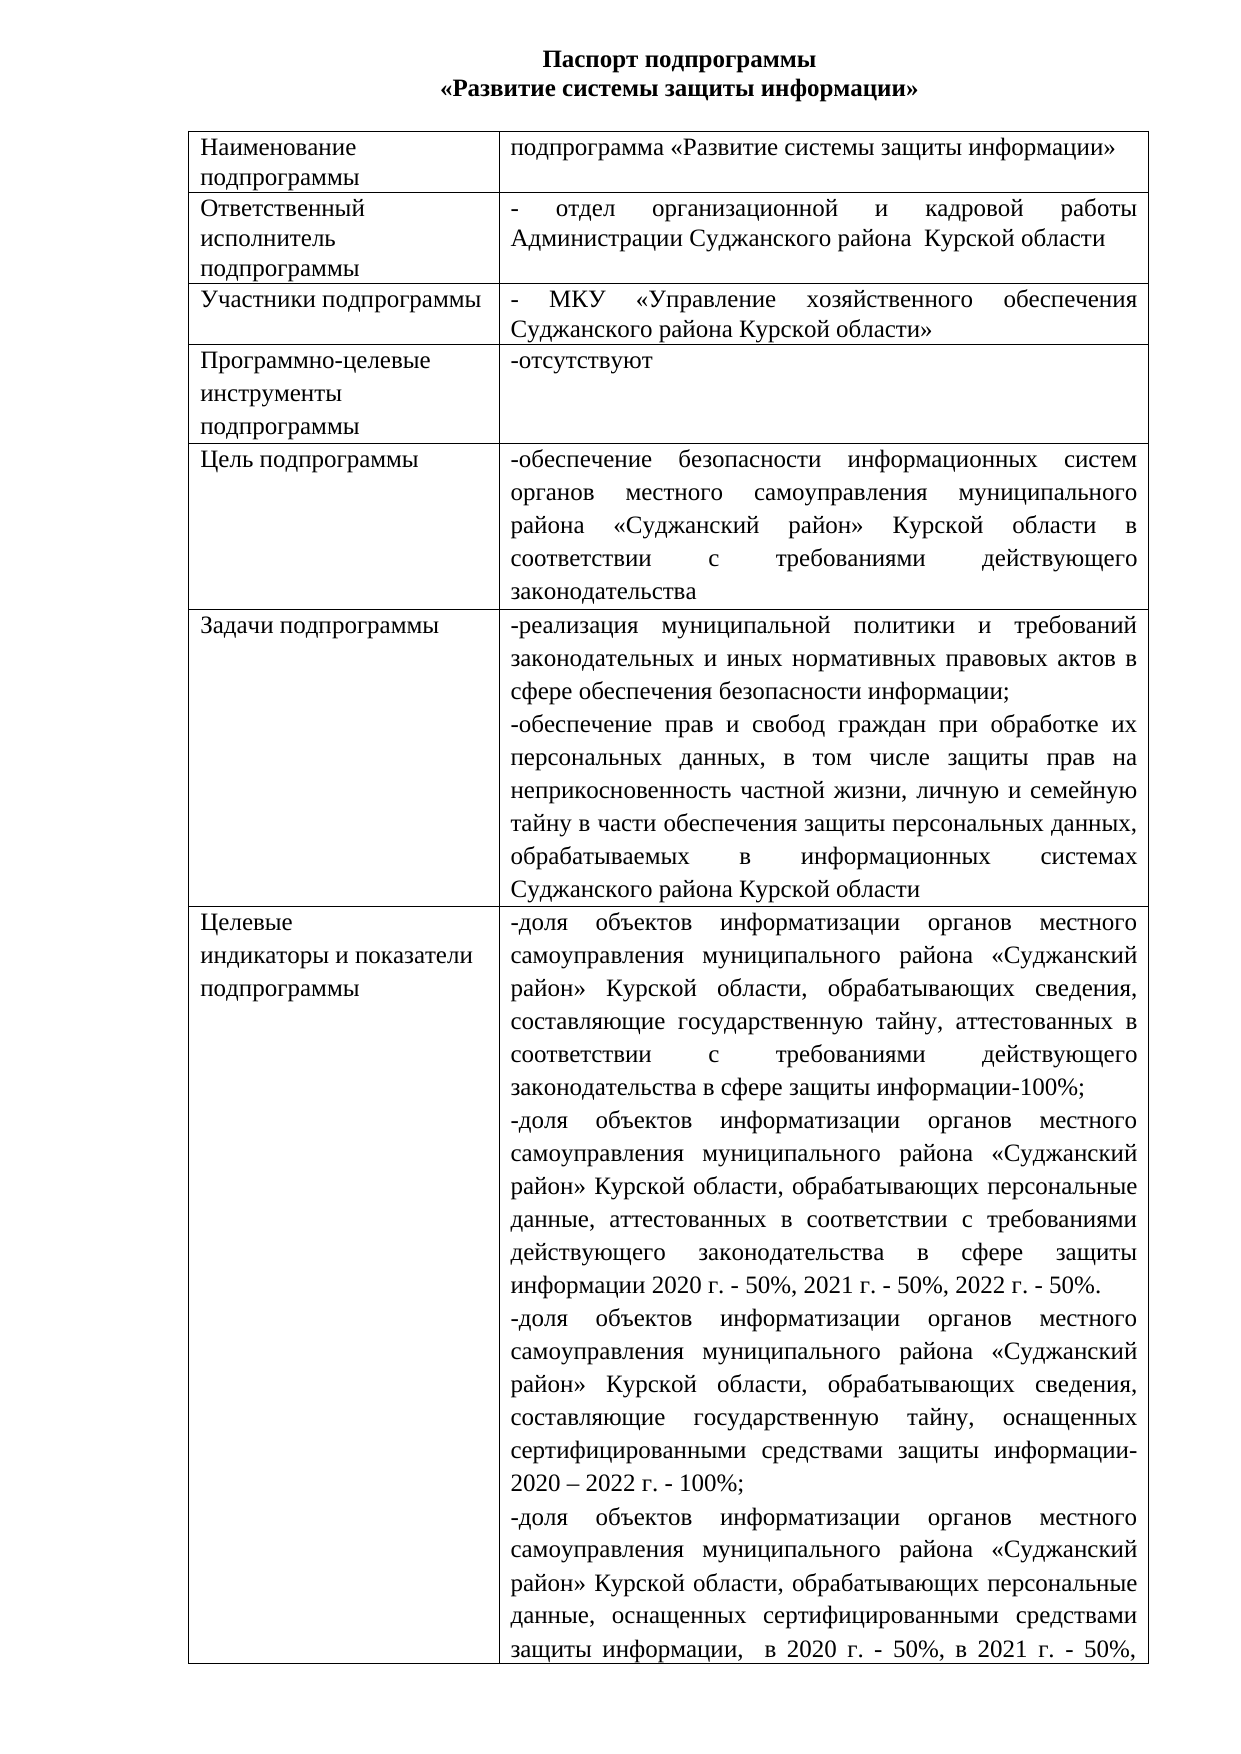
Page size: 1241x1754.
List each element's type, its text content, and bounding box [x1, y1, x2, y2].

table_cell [500, 907, 1148, 1662]
table_cell - МКУ «Управление хозяйственного обеспечения Суджанского района Курской области» [500, 284, 1148, 344]
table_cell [189, 907, 499, 1662]
table_cell -отсутствуют [500, 345, 1148, 443]
table_header Наименование подпрограммы [189, 132, 499, 192]
table_header подпрограмма «Развитие системы защиты информации» [500, 132, 1148, 192]
table_cell Цель подпрограммы [189, 444, 499, 609]
table_cell Задачи подпрограммы [189, 610, 499, 906]
table_cell Ответственный исполнитель подпрограммы [189, 193, 499, 283]
table_cell -реализация муниципальной политики и требований законодательных и иных нормативных правовых актов в сфере обеспечения безопасности информации; -обеспечение прав и свобод граждан при обработке их персональных данных, в том числе защиты прав на неприкосновенность частной жизни, личную и семейную тайну в части обеспечения защиты персональных данных, обрабатываемых в информационных системах Суджанского района Курской области [500, 610, 1148, 906]
table_cell Участники подпрограммы [189, 284, 499, 344]
text «Развитие системы защиты информации» [177, 73, 1181, 102]
table_cell - отдел организационной и кадровой работы Администрации Суджанского района Курской области [500, 193, 1148, 283]
text Паспорт подпрограммы [177, 44, 1181, 73]
table_cell -обеспечение безопасности информационных систем органов местного самоуправления муниципального района «Суджанский район» Курской области в соответствии с требованиями действующего законодательства [500, 444, 1148, 609]
table_cell Программно-целевые инструменты подпрограммы [189, 345, 499, 443]
